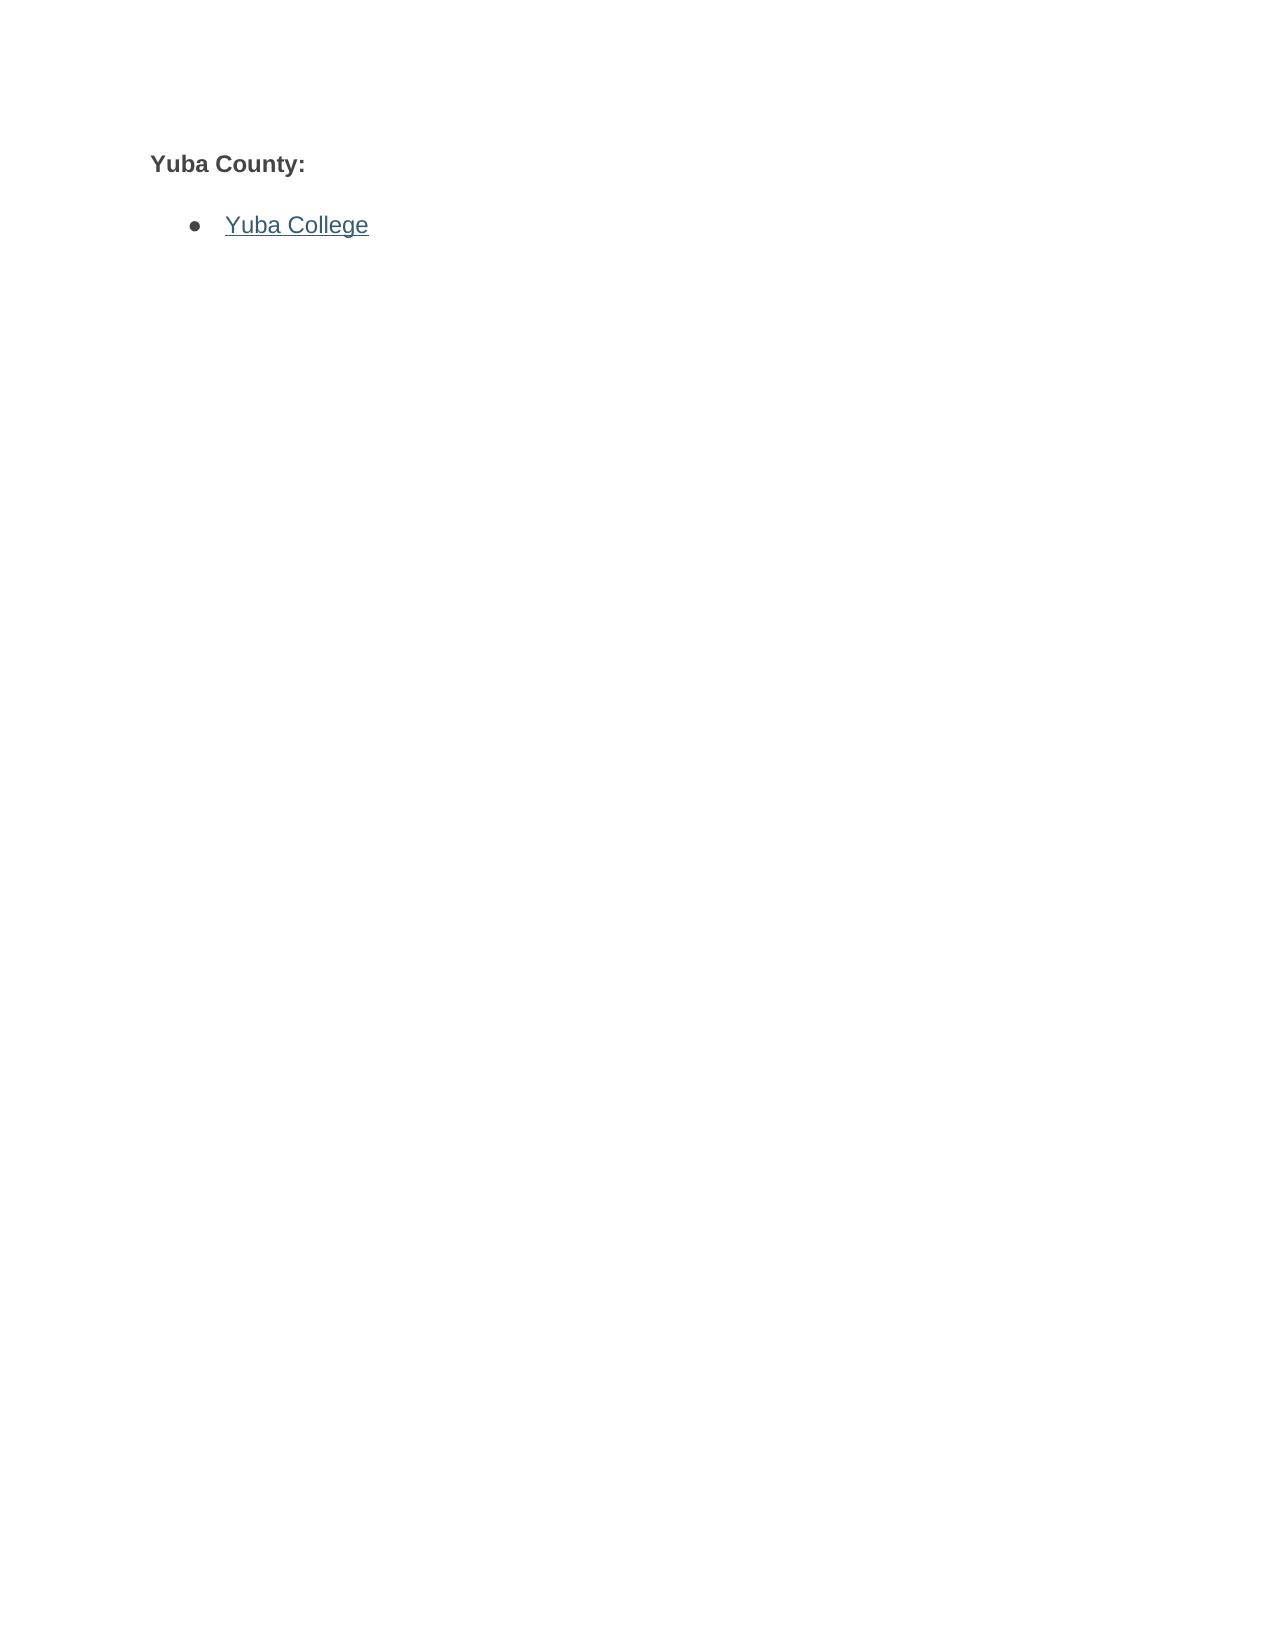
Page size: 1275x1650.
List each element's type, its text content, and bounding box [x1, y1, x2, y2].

text Yuba County: [150, 150, 1125, 178]
list Yuba College [187, 211, 1125, 238]
